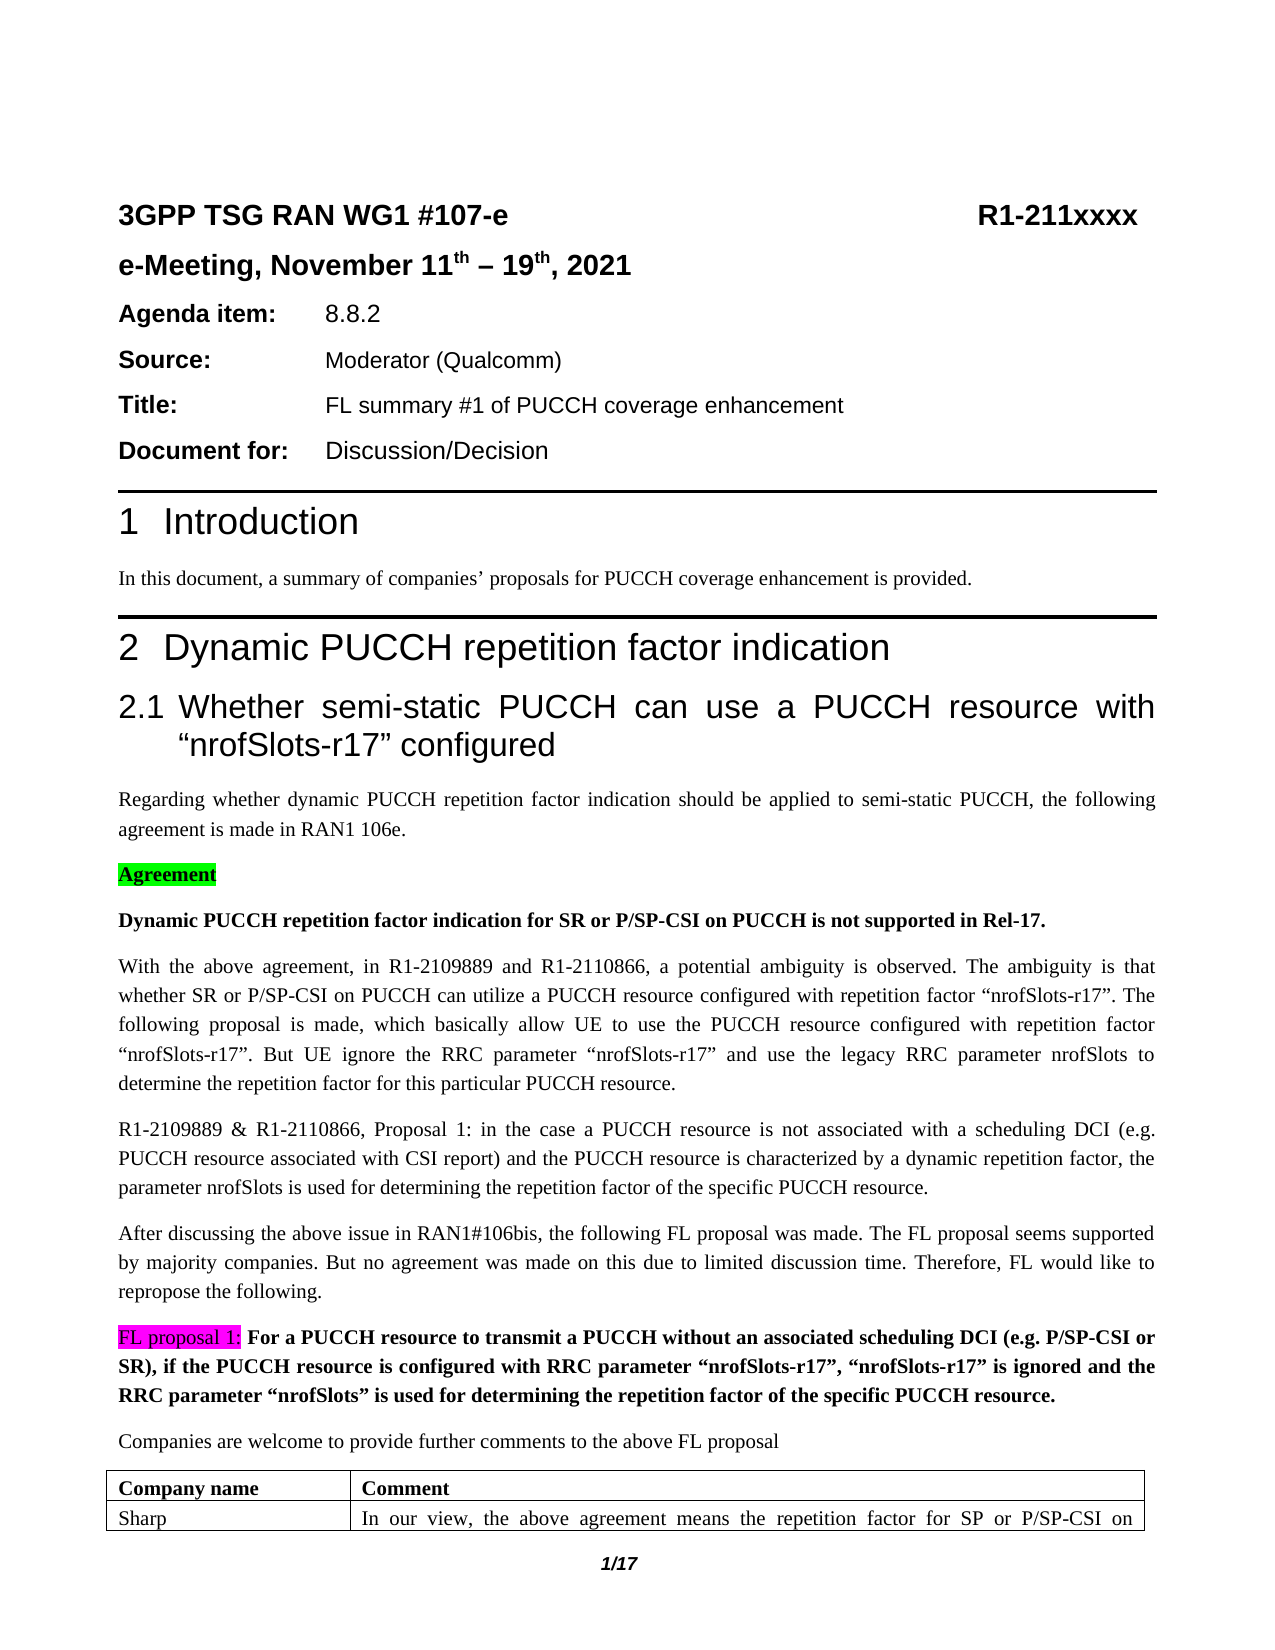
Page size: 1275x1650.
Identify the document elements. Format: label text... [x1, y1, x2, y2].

table_header Company name [107, 1471, 350, 1500]
text Companies are welcome to provide further comments to the above FL proposal [118, 1424, 1157, 1453]
text Agenda item: 8.8.2 [118, 298, 1157, 327]
text Source: Moderator (Qualcomm) [118, 344, 1157, 373]
subtitle Whether semi-static PUCCH can use a PUCCH resource with “nrofSlots-r17” configured [118, 687, 1157, 763]
text Document for: Discussion/Decision [118, 436, 1157, 465]
text FL proposal 1: For a PUCCH resource to transmit a PUCCH without an associated scheduling DCI (e.g. P/SP-CSI or SR), if the PUCCH resource is configured with RRC parameter “nrofSlots-r17”, “nrofSlots-r17” is ignored and the RRC parameter “nrofSlots” is used for determining the repetition factor of the specific PUCCH resource. [118, 1320, 1157, 1407]
table_cell Sharp [107, 1501, 350, 1530]
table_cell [351, 1501, 1144, 1530]
text 3GPP TSG RAN WG1 #107-e R1-211xxxx [118, 198, 1157, 231]
subtitle Dynamic PUCCH repetition factor indication [118, 619, 1157, 668]
text In this document, a summary of companies’ proposals for PUCCH coverage enhancement is provided. [118, 561, 1157, 590]
text Dynamic PUCCH repetition factor indication for SR or P/SP-CSI on PUCCH is not supported in Rel-17. [118, 903, 1157, 932]
text R1-2109889 & R1-2110866, Proposal 1: in the case a PUCCH resource is not associated with a scheduling DCI (e.g. PUCCH resource associated with CSI report) and the PUCCH resource is characterized by a dynamic repetition factor, the parameter nrofSlots is used for determining the repetition factor of the specific PUCCH resource. [118, 1111, 1157, 1199]
text e-Meeting, November 11th – 19th, 2021 [118, 248, 1157, 282]
text Title: FL summary #1 of PUCCH coverage enhancement [118, 390, 1157, 419]
text With the above agreement, in R1-2109889 and R1-2110866, a potential ambiguity is observed. The ambiguity is that whether SR or P/SP-CSI on PUCCH can utilize a PUCCH resource configured with repetition factor “nrofSlots-r17”. The following proposal is made, which basically allow UE to use the PUCCH resource configured with repetition factor “nrofSlots-r17”. But UE ignore the RRC parameter “nrofSlots-r17” and use the legacy RRC parameter nrofSlots to determine the repetition factor for this particular PUCCH resource. [118, 949, 1157, 1095]
text After discussing the above issue in RAN1#106bis, the following FL proposal was made. The FL proposal seems supported by majority companies. But no agreement was made on this due to limited discussion time. Therefore, FL would like to repropose the following. [118, 1216, 1157, 1303]
text Regarding whether dynamic PUCCH repetition factor indication should be applied to semi-static PUCCH, the following agreement is made in RAN1 106e. [118, 782, 1157, 841]
text Agreement [118, 857, 1157, 886]
subtitle Introduction [118, 493, 1157, 542]
table_header Comment [351, 1471, 1144, 1500]
